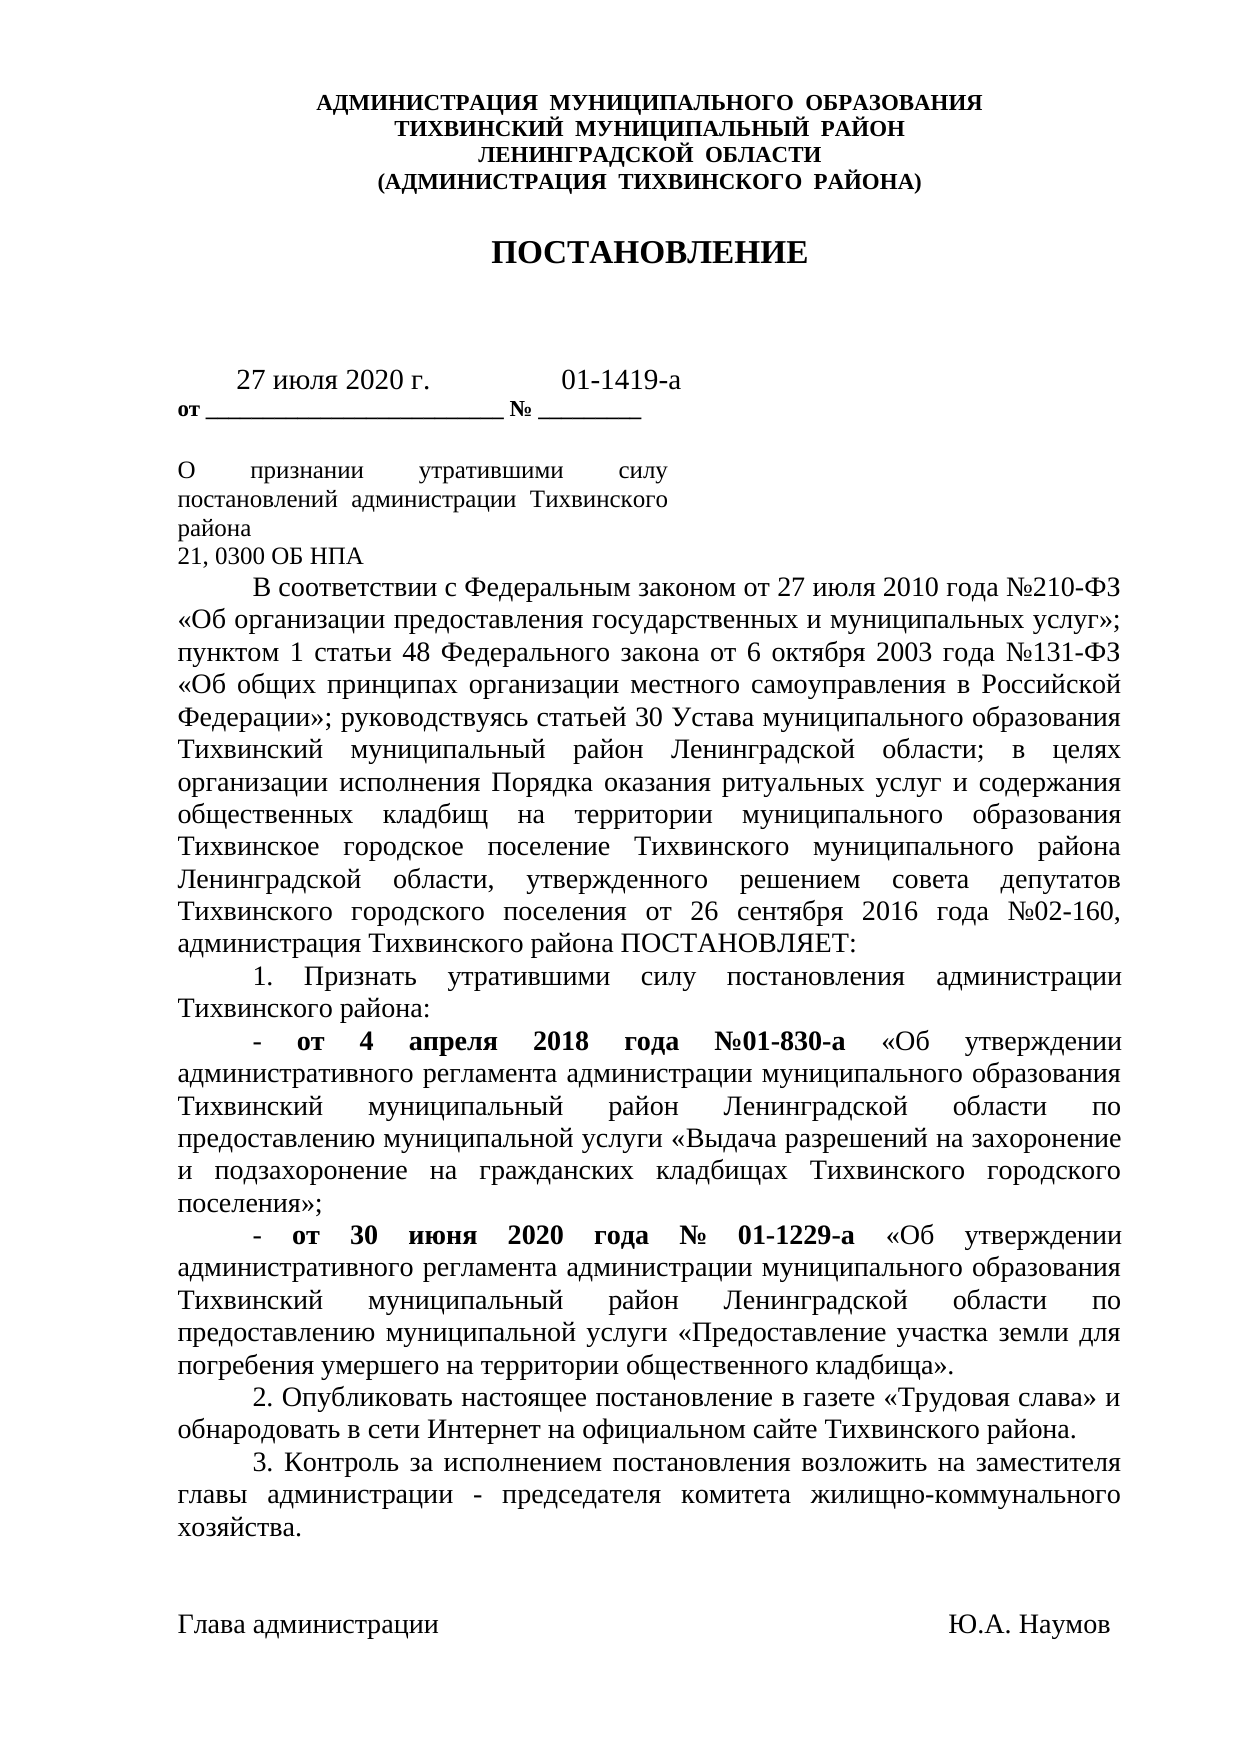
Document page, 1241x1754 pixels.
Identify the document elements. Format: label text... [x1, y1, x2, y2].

text 27 июля 2020 г. 01-1419-а [177, 362, 1122, 395]
subtitle АДМИНИСТРАЦИЯ МУНИЦИПАЛЬНОГО ОБРАЗОВАНИЯ [177, 89, 1122, 115]
text ПОСТАНОВЛЕНИЕ [177, 232, 1122, 271]
text Глава администрации Ю.А. Наумов [177, 1607, 1122, 1639]
text 2. Опубликовать настоящее постановление в газете «Трудовая слава» и обнародовать в сети Интернет на официальном сайте Тихвинского района. [177, 1380, 1122, 1445]
table_cell 21, 0300 ОБ НПА [166, 541, 679, 570]
text 3. Контроль за исполнением постановления возложить на заместителя главы администрации - председателя комитета жилищно-коммунального хозяйства. [177, 1445, 1122, 1542]
text - от 30 июня 2020 года № 01-1229-а «Об утверждении административного регламента администрации муниципального образования Тихвинский муниципальный район Ленинградской области по предоставлению муниципальной услуги «Предоставление участка земли для погребения умершего на территории общественного кладбища». [177, 1218, 1122, 1380]
text 1. Признать утратившими силу постановления администрации Тихвинского района: [177, 959, 1122, 1024]
text В соответствии с Федеральным законом от 27 июля 2010 года №210-ФЗ «Об организации предоставления государственных и муниципальных услуг»; пунктом 1 статьи 48 Федерального закона от 6 октября 2003 года №131-ФЗ «Об общих принципах организации местного самоуправления в Российской Федерации»; руководствуясь статьей 30 Устава муниципального образования Тихвинский муниципальный район Ленинградской области; в целях организации исполнения Порядка оказания ритуальных услуг и содержания общественных кладбищ на территории муниципального образования Тихвинское городское поселение Тихвинского муниципального района Ленинградской области, утвержденного решением совета депутатов Тихвинского городского поселения от 26 сентября 2016 года №02-160, администрация Тихвинского района ПОСТАНОВЛЯЕТ: [177, 570, 1122, 959]
text ЛЕНИНГРАДСКОЙ ОБЛАСТИ [177, 141, 1122, 168]
text - от 4 апреля 2018 года №01-830-а «Об утверждении административного регламента администрации муниципального образования Тихвинский муниципальный район Ленинградской области по предоставлению муниципальной услуги «Выдача разрешений на захоронение и подзахоронение на гражданских кладбищах Тихвинского городского поселения»; [177, 1024, 1122, 1218]
text от __________________________ № _________ [177, 395, 1122, 422]
text ТИХВИНСКИЙ МУНИЦИПАЛЬНЫЙ РАЙОН [177, 115, 1122, 141]
table_header О признании утратившими силу постановлений администрации Тихвинского района [166, 455, 679, 541]
text (АДМИНИСТРАЦИЯ ТИХВИНСКОГО РАЙОНА) [177, 168, 1122, 194]
